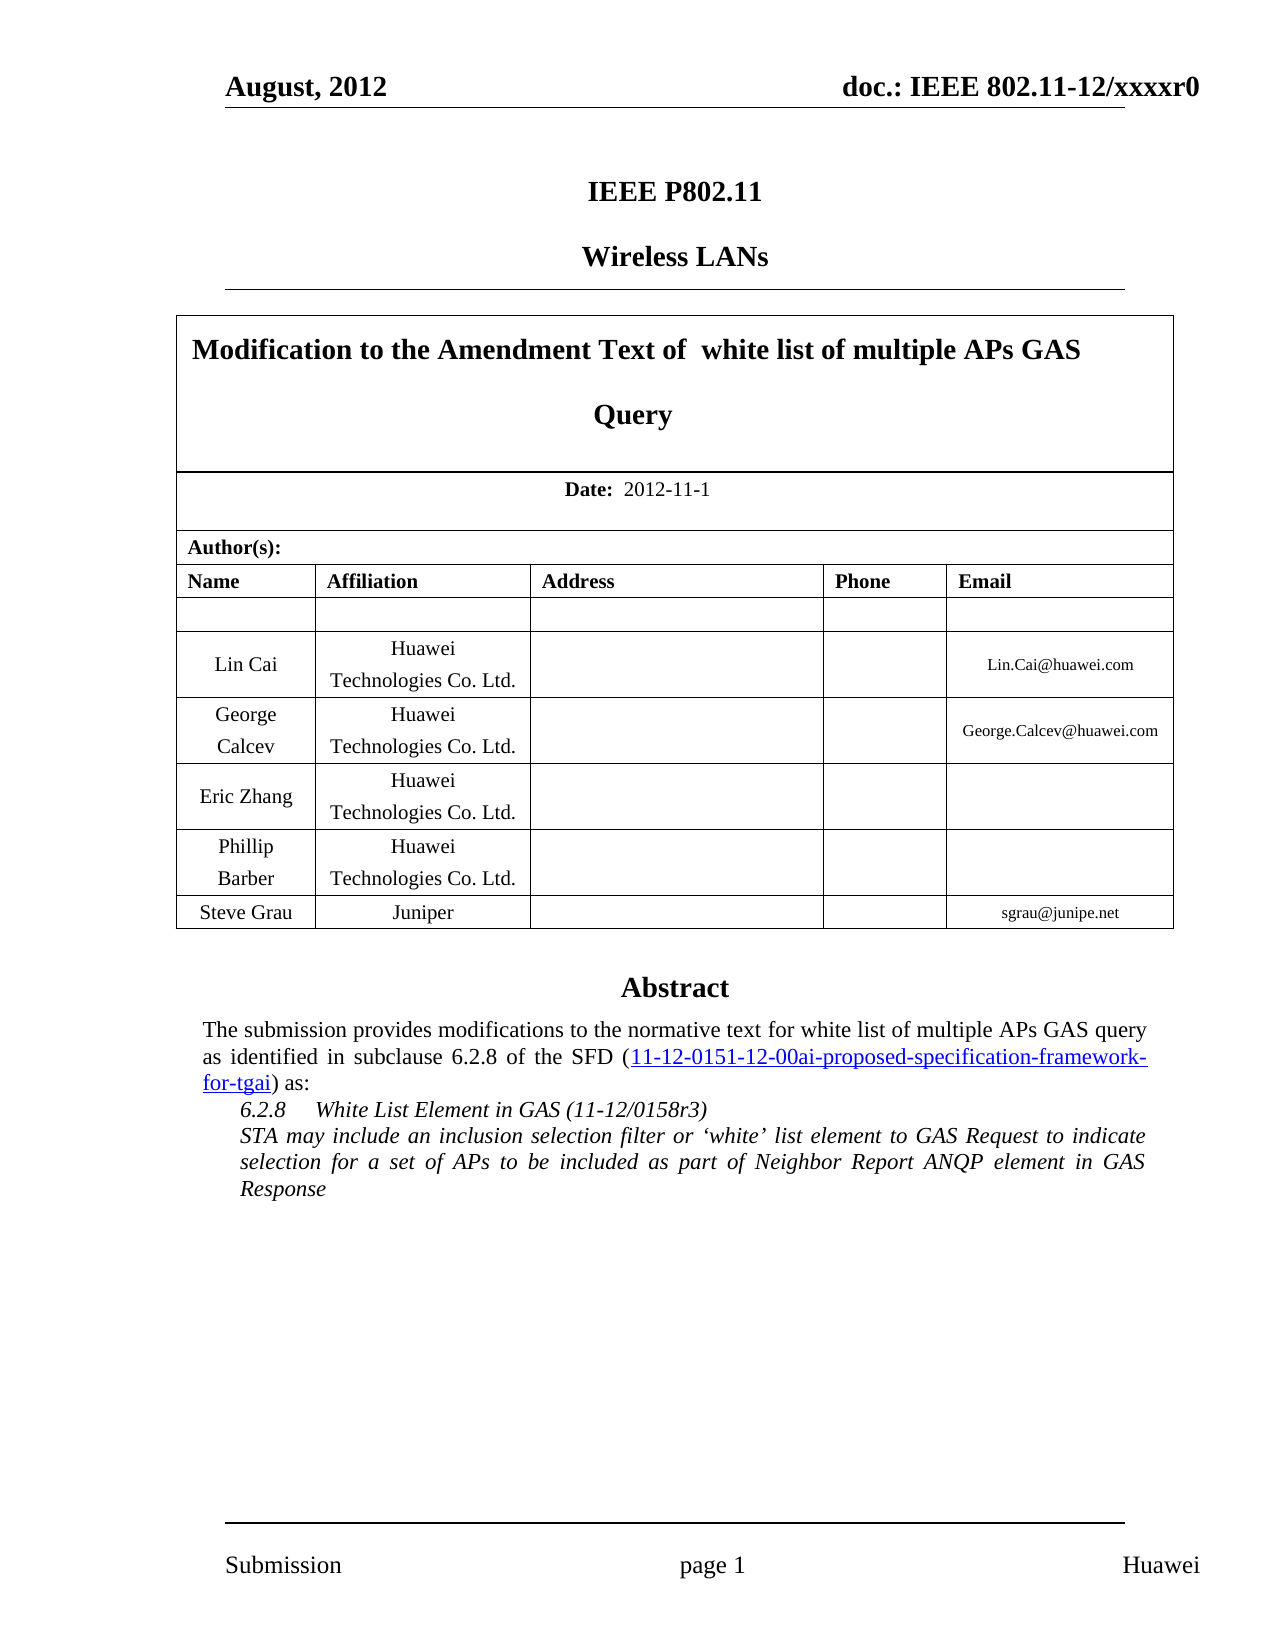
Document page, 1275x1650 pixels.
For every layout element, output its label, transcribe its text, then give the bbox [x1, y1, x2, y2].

table_cell [531, 632, 823, 697]
table_cell [947, 598, 1173, 631]
table_cell Juniper [316, 896, 530, 928]
table_cell [177, 598, 315, 631]
table_cell Huawei Technologies Co. Ltd. [316, 764, 530, 829]
table_header Modification to the Amendment Text of white list of multiple APs GAS Query [177, 316, 1173, 471]
table_cell [531, 598, 823, 631]
table_cell [947, 764, 1173, 829]
table_cell sgrau@junipe.net [947, 896, 1173, 928]
table_cell Email [947, 565, 1173, 597]
table_cell [531, 830, 823, 895]
table_cell Phone [824, 565, 946, 597]
table_cell Phillip Barber [177, 830, 315, 895]
table_cell Name [177, 565, 315, 597]
table_cell [824, 830, 946, 895]
table_cell Affiliation [316, 565, 530, 597]
table_cell Address [531, 565, 823, 597]
table_cell [824, 896, 946, 928]
table_cell [824, 632, 946, 697]
table_cell Huawei Technologies Co. Ltd. [316, 632, 530, 697]
table_cell [947, 830, 1173, 895]
table_cell Lin Cai [177, 632, 315, 697]
table_cell Eric Zhang [177, 764, 315, 829]
table_cell [531, 764, 823, 829]
table_cell Huawei Technologies Co. Ltd. [316, 698, 530, 763]
text IEEE P802.11 Wireless LANs [225, 159, 1125, 289]
table_cell George Calcev [177, 698, 315, 763]
table_cell [531, 698, 823, 763]
table_cell Steve Grau [177, 896, 315, 928]
table_cell Author(s): [177, 531, 1173, 563]
table_cell [531, 896, 823, 928]
table_cell George.Calcev@huawei.com [947, 698, 1173, 763]
table_cell Date: 2012-11-1 [177, 473, 1173, 530]
table_cell [824, 698, 946, 763]
table_cell Huawei Technologies Co. Ltd. [316, 830, 530, 895]
table_cell [824, 764, 946, 829]
table_cell Lin.Cai@huawei.com [947, 632, 1173, 697]
table_cell [316, 598, 530, 631]
table_cell [824, 598, 946, 631]
